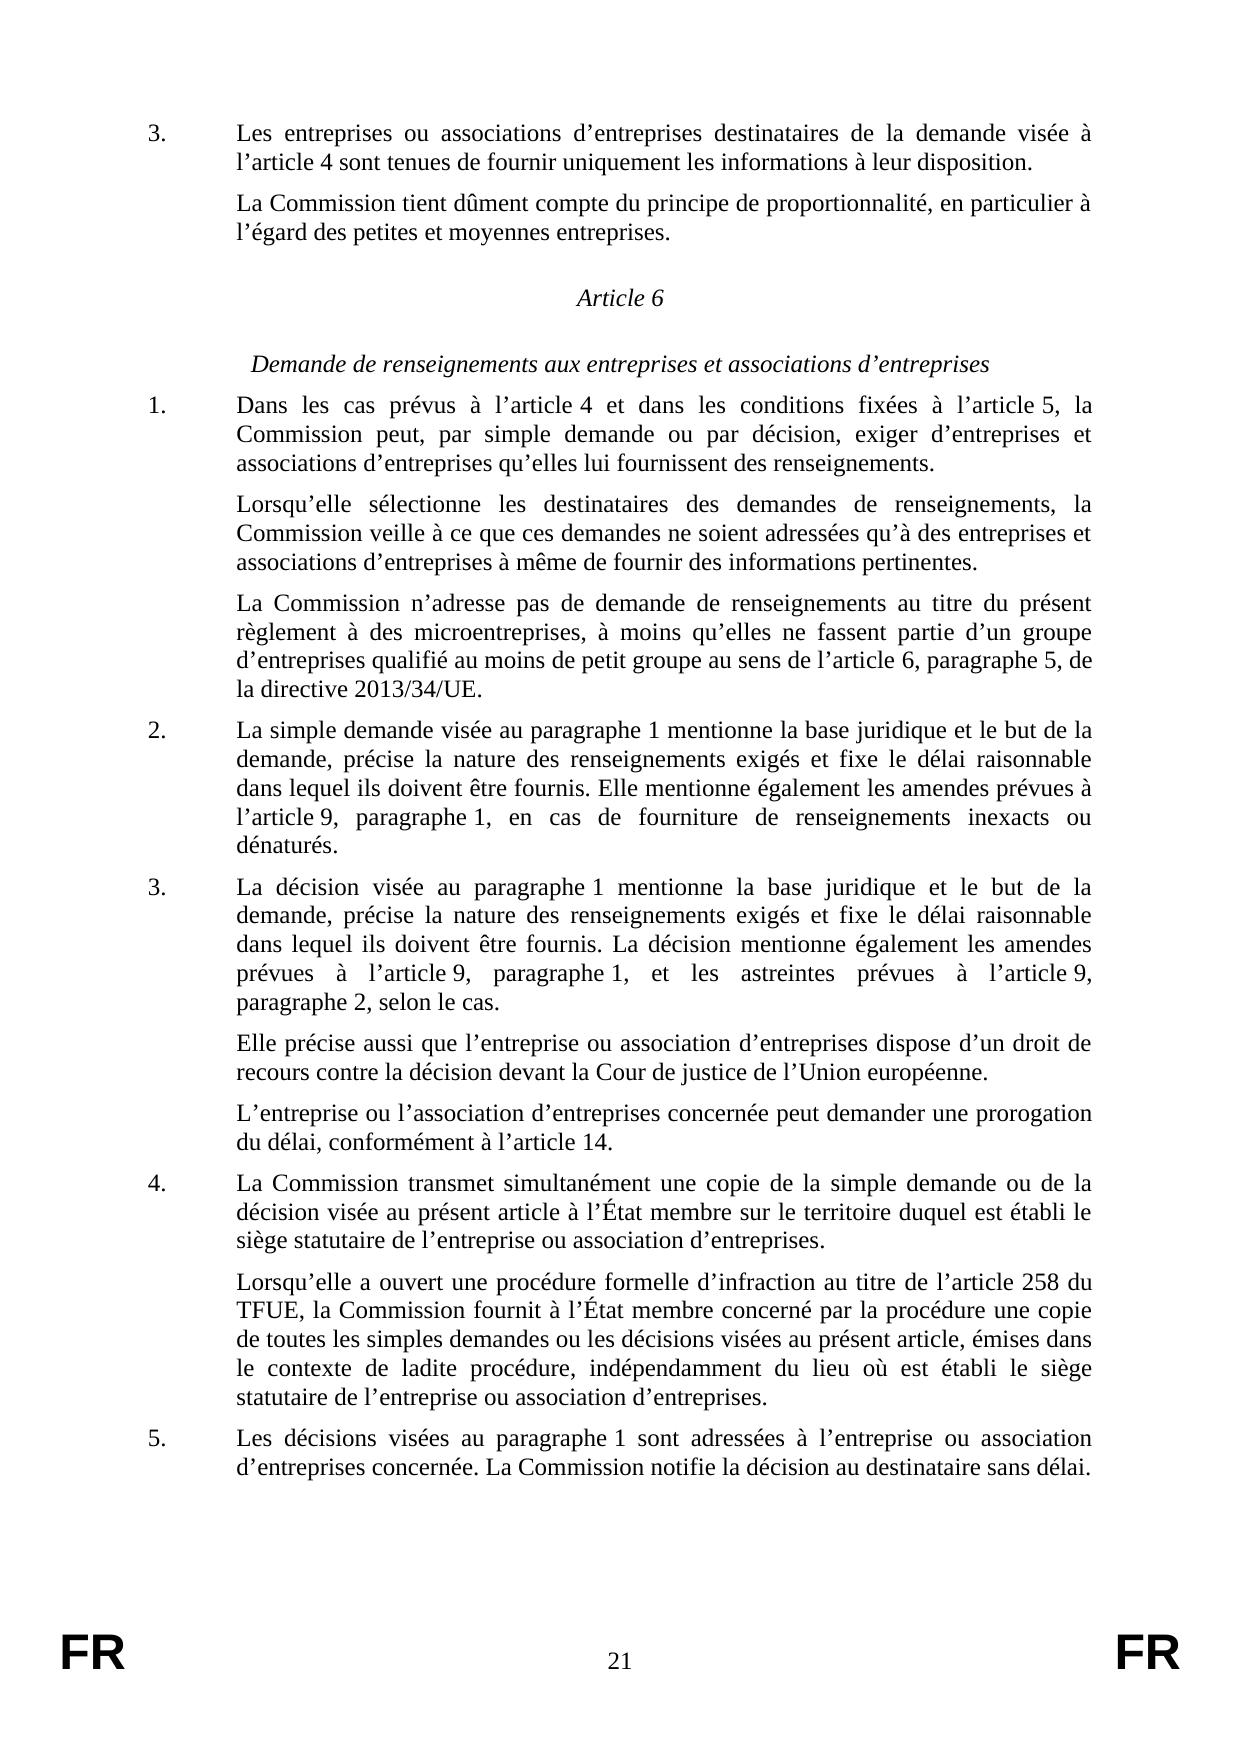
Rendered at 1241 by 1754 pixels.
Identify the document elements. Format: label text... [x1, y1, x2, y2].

text La Commission tient dûment compte du principe de proportionnalité, en particulier à l’égard des petites et moyennes entreprises. [236, 188, 1093, 246]
text 5. Les décisions visées au paragraphe 1 sont adressées à l’entreprise ou association d’entreprises concernée. La Commission notifie la décision au destinataire sans délai. [148, 1423, 1093, 1481]
text L’entreprise ou l’association d’entreprises concernée peut demander une prorogation du délai, conformément à l’article 14. [236, 1098, 1093, 1156]
text Article 6 [148, 283, 1093, 312]
text 3. La décision visée au paragraphe 1 mentionne la base juridique et le but de la demande, précise la nature des renseignements exigés et fixe le délai raisonnable dans lequel ils doivent être fournis. La décision mentionne également les amendes prévues à l’article 9, paragraphe 1, et les astreintes prévues à l’article 9, paragraphe 2, selon le cas. [148, 872, 1093, 1016]
text Elle précise aussi que l’entreprise ou association d’entreprises dispose d’un droit de recours contre la décision devant la Cour de justice de l’Union européenne. [236, 1028, 1093, 1086]
text Demande de renseignements aux entreprises et associations d’entreprises [148, 349, 1093, 378]
text 4. La Commission transmet simultanément une copie de la simple demande ou de la décision visée au présent article à l’État membre sur le territoire duquel est établi le siège statutaire de l’entreprise ou association d’entreprises. [148, 1168, 1093, 1254]
text Lorsqu’elle a ouvert une procédure formelle d’infraction au titre de l’article 258 du TFUE, la Commission fournit à l’État membre concerné par la procédure une copie de toutes les simples demandes ou les décisions visées au présent article, émises dans le contexte de ladite procédure, indépendamment du lieu où est établi le siège statutaire de l’entreprise ou association d’entreprises. [236, 1267, 1093, 1411]
text 3. Les entreprises ou associations d’entreprises destinataires de la demande visée à l’article 4 sont tenues de fournir uniquement les informations à leur disposition. [148, 118, 1093, 176]
text 2. La simple demande visée au paragraphe 1 mentionne la base juridique et le but de la demande, précise la nature des renseignements exigés et fixe le délai raisonnable dans lequel ils doivent être fournis. Elle mentionne également les amendes prévues à l’article 9, paragraphe 1, en cas de fourniture de renseignements inexacts ou dénaturés. [148, 716, 1093, 859]
text La Commission n’adresse pas de demande de renseignements au titre du présent règlement à des microentreprises, à moins qu’elles ne fassent partie d’un groupe d’entreprises qualifié au moins de petit groupe au sens de l’article 6, paragraphe 5, de la directive 2013/34/UE. [236, 588, 1093, 703]
text 1. Dans les cas prévus à l’article 4 et dans les conditions fixées à l’article 5, la Commission peut, par simple demande ou par décision, exiger d’entreprises et associations d’entreprises qu’elles lui fournissent des renseignements. [148, 391, 1093, 477]
text Lorsqu’elle sélectionne les destinataires des demandes de renseignements, la Commission veille à ce que ces demandes ne soient adressées qu’à des entreprises et associations d’entreprises à même de fournir des informations pertinentes. [236, 489, 1093, 576]
